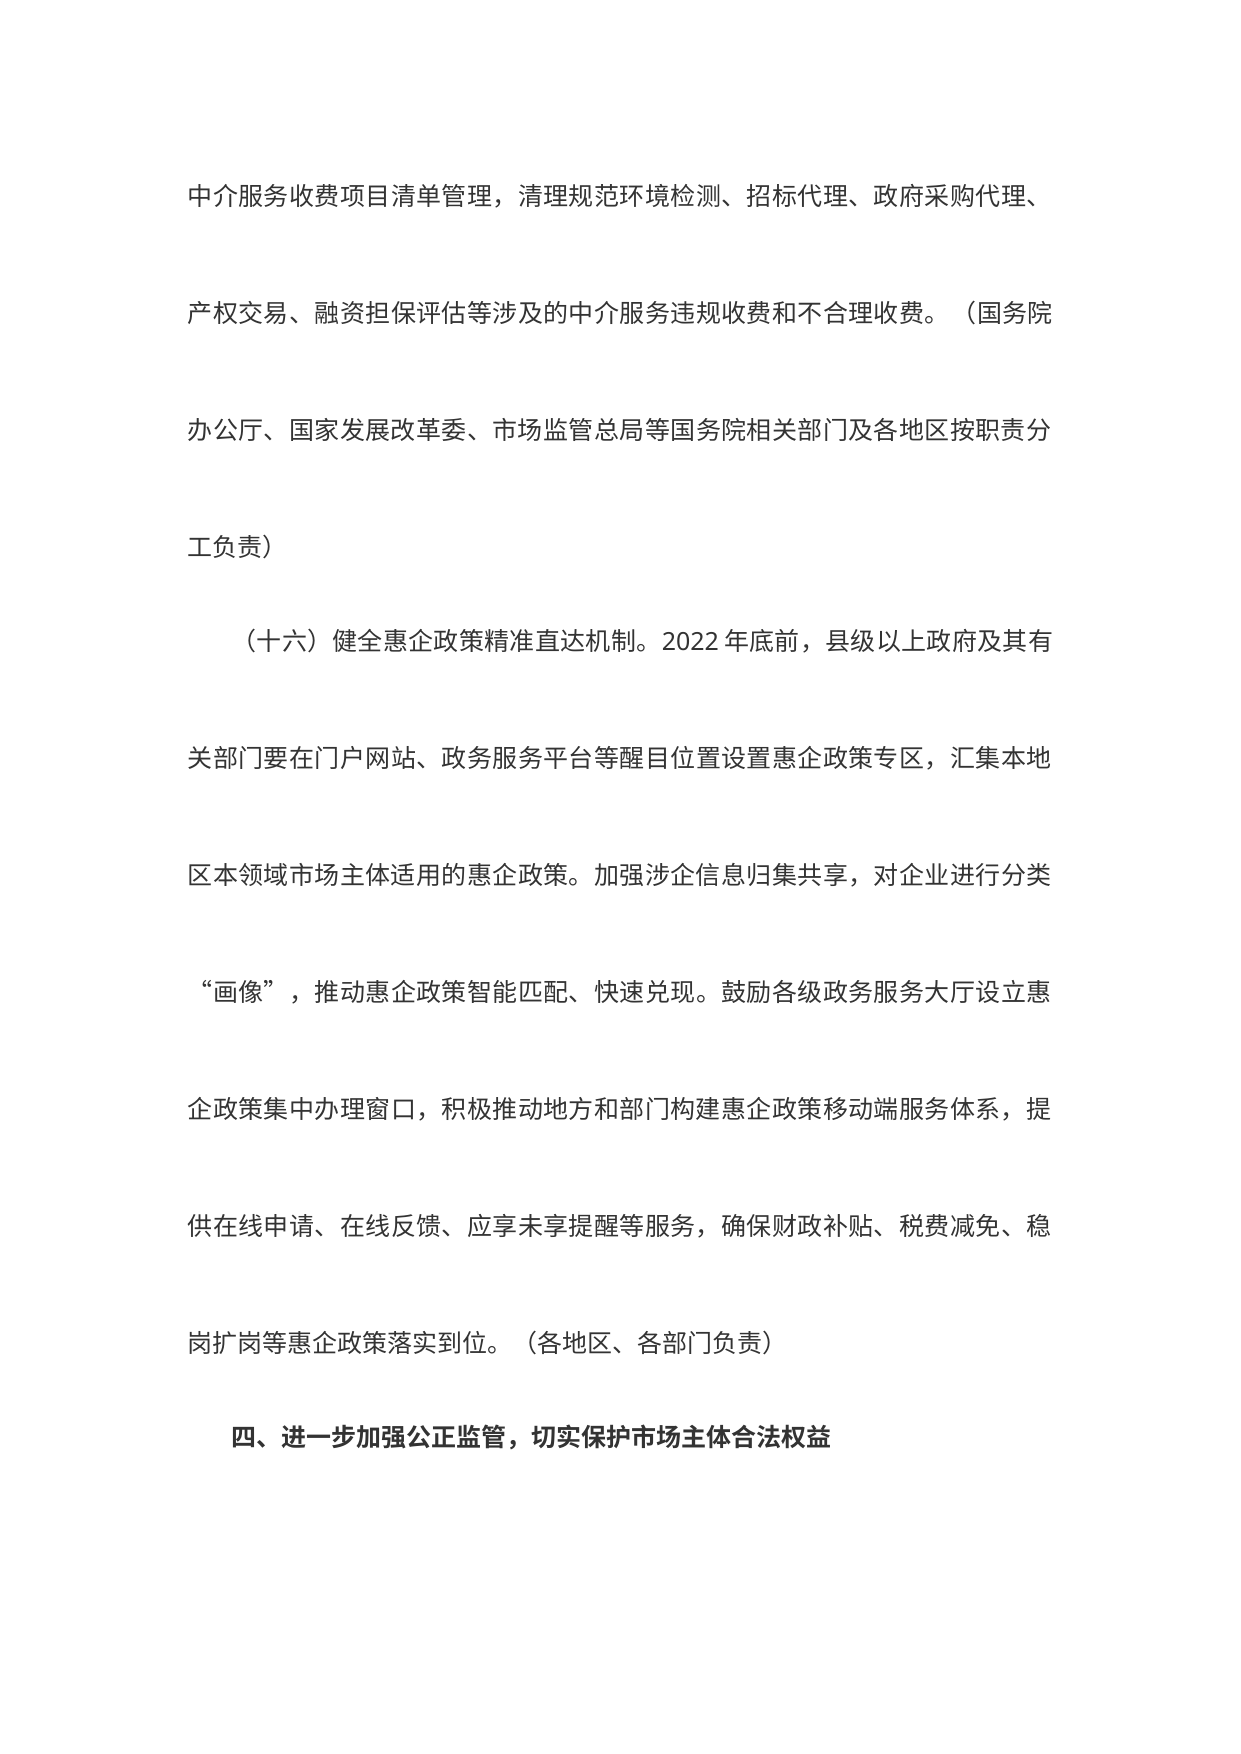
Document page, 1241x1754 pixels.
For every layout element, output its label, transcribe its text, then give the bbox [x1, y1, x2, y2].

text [187, 162, 1053, 578]
text 四、进一步加强公正监管，切实保护市场主体合法权益 [187, 1403, 1053, 1468]
text （十六）健全惠企政策精准直达机制。2022年底前，县级以上政府及其有关部门要在门户网站、政务服务平台等醒目位置设置惠企政策专区，汇集本地区本领域市场主体适用的惠企政策。加强涉企信息归集共享，对企业进行分类“画像”，推动惠企政策智能匹配、快速兑现。鼓励各级政务服务大厅设立惠企政策集中办理窗口，积极推动地方和部门构建惠企政策移动端服务体系，提供在线申请、在线反馈、应享未享提醒等服务，确保财政补贴、税费减免、稳岗扩岗等惠企政策落实到位。（各地区、各部门负责） [187, 607, 1053, 1374]
